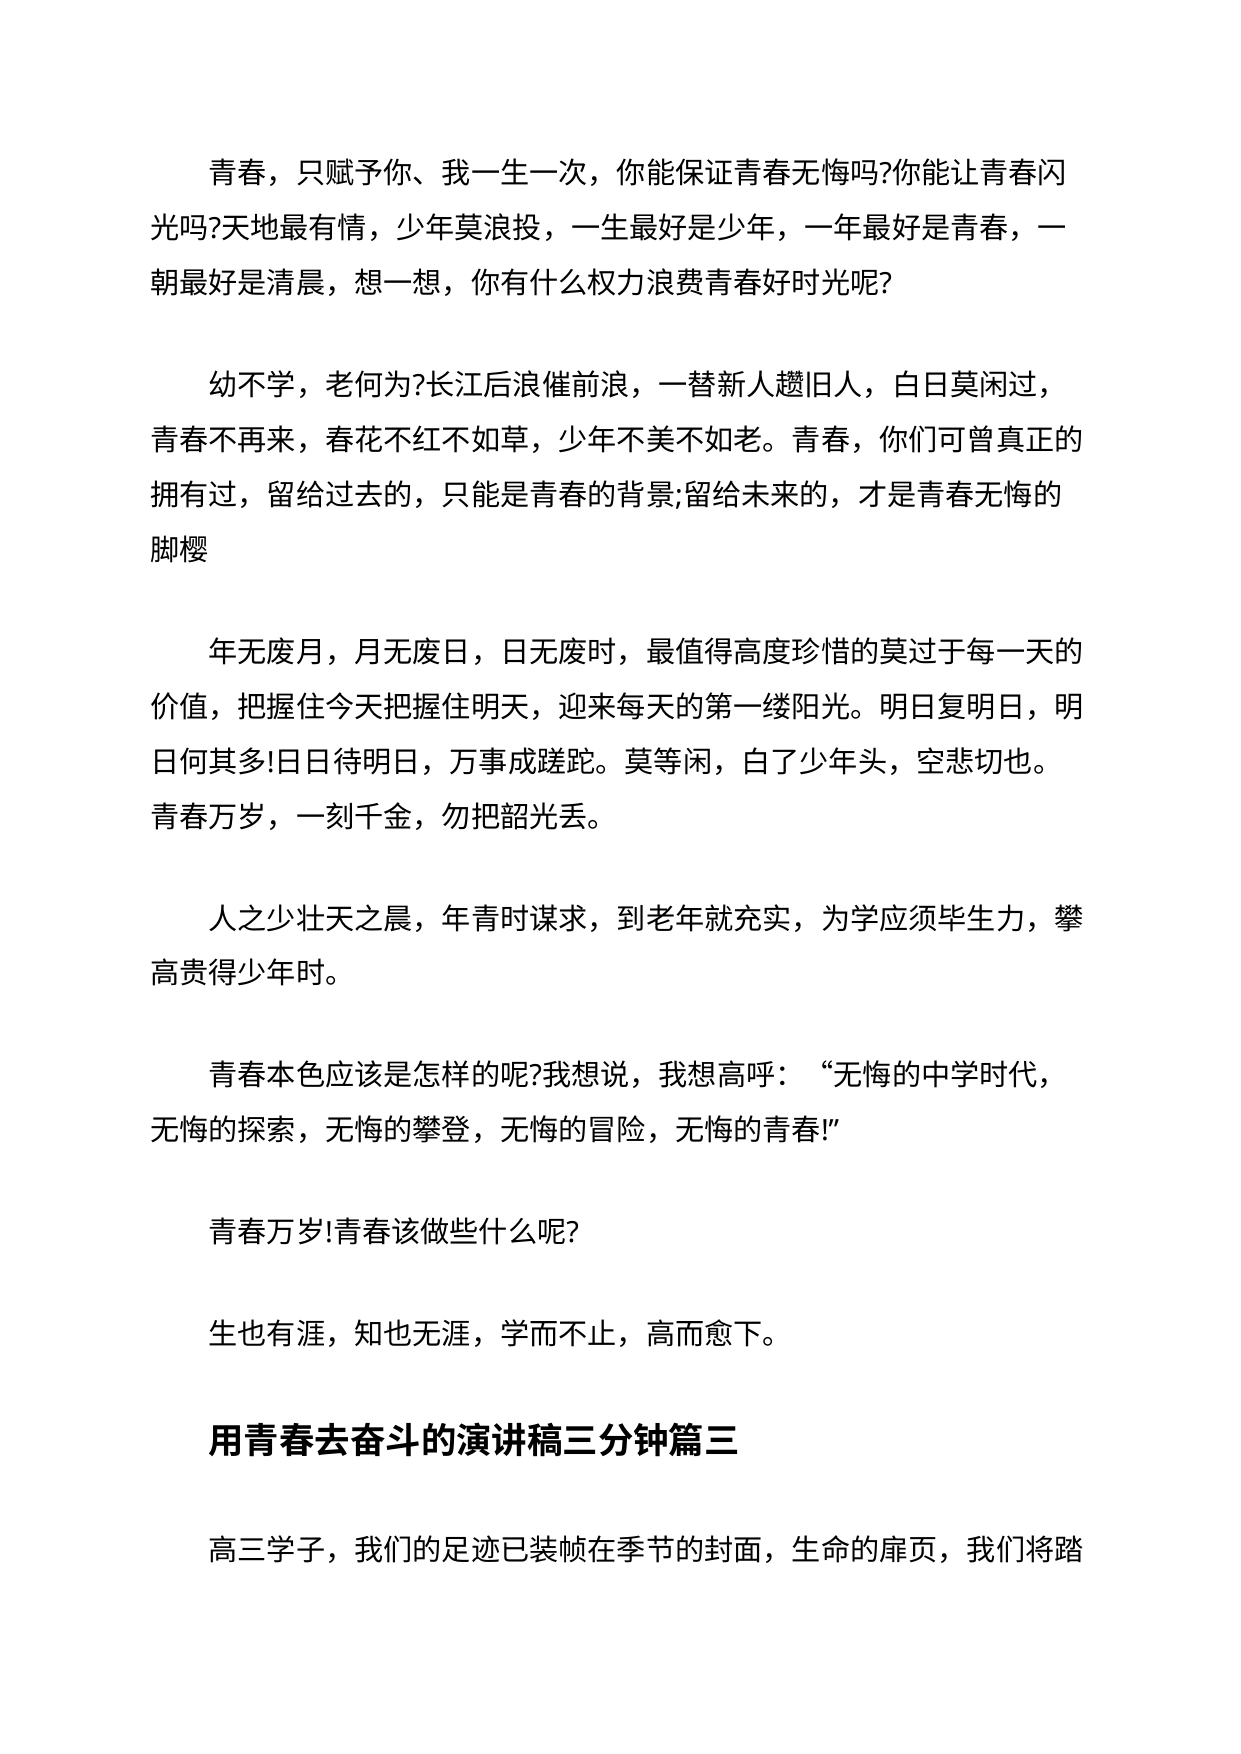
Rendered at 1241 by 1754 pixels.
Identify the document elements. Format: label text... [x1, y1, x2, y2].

text 青春本色应该是怎样的呢?我想说，我想高呼：“无悔的中学时代，无悔的探索，无悔的攀登，无悔的冒险，无悔的青春!” [150, 1052, 1090, 1149]
text 年无废月，月无废日，日无废时，最值得高度珍惜的莫过于每一天的价值，把握住今天把握住明天，迎来每天的第一缕阳光。明日复明日，明日何其多!日日待明日，万事成蹉跎。莫等闲，白了少年头，空悲切也。青春万岁，一刻千金，勿把韶光丢。 [150, 629, 1090, 836]
text 青春，只赋予你、我一生一次，你能保证青春无悔吗?你能让青春闪光吗?天地最有情，少年莫浪投，一生最好是少年，一年最好是青春，一朝最好是清晨，想一想，你有什么权力浪费青春好时光呢? [150, 150, 1090, 302]
text 幼不学，老何为?长江后浪催前浪，一替新人趱旧人，白日莫闲过，青春不再来，春花不红不如草，少年不美不如老。青春，你们可曾真正的拥有过，留给过去的，只能是青春的背景;留给未来的，才是青春无悔的脚樱 [150, 362, 1090, 569]
text 人之少壮天之晨，年青时谋求，到老年就充实，为学应须毕生力，攀高贵得少年时。 [150, 895, 1090, 992]
text 青春万岁!青春该做些什么呢? [150, 1209, 1090, 1251]
text 生也有涯，知也无涯，学而不止，高而愈下。 [150, 1311, 1090, 1353]
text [150, 1526, 1090, 1568]
text 用青春去奋斗的演讲稿三分钟篇三 [150, 1413, 1090, 1464]
